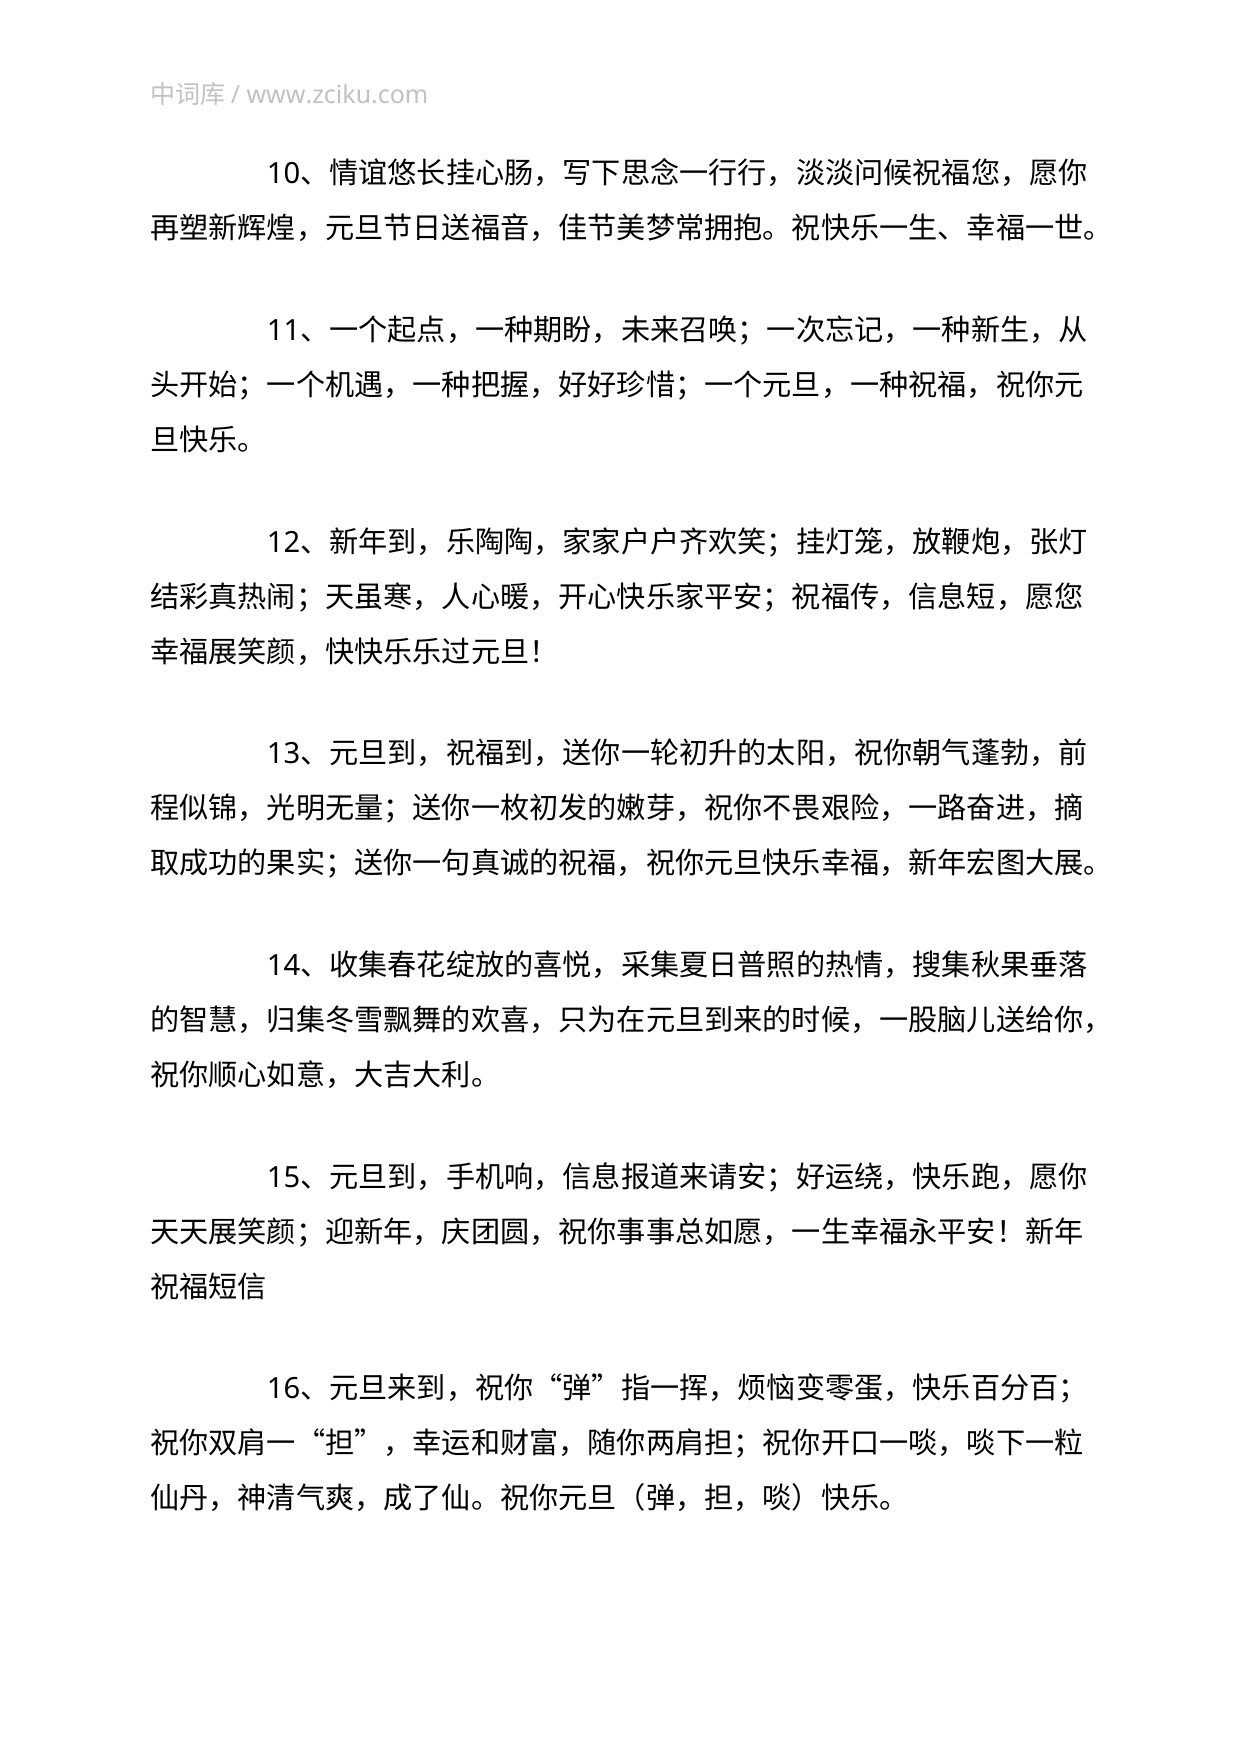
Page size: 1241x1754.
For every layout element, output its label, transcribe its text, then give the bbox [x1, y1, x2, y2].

text 16、元旦来到，祝你“弹”指一挥，烦恼变零蛋，快乐百分百；祝你双肩一“担”，幸运和财富，随你两肩担；祝你开口一啖，啖下一粒仙丹，神清气爽，成了仙。祝你元旦（弹，担，啖）快乐。 [150, 1365, 1090, 1517]
text 13、元旦到，祝福到，送你一轮初升的太阳，祝你朝气蓬勃，前程似锦，光明无量；送你一枚初发的嫩芽，祝你不畏艰险，一路奋进，摘取成功的果实；送你一句真诚的祝福，祝你元旦快乐幸福，新年宏图大展。 [150, 730, 1090, 882]
text 14、收集春花绽放的喜悦，采集夏日普照的热情，搜集秋果垂落的智慧，归集冬雪飘舞的欢喜，只为在元旦到来的时候，一股脑儿送给你，祝你顺心如意，大吉大利。 [150, 942, 1090, 1094]
text 11、一个起点，一种期盼，未来召唤；一次忘记，一种新生，从头开始；一个机遇，一种把握，好好珍惜；一个元旦，一种祝福，祝你元旦快乐。 [150, 307, 1090, 459]
text 15、元旦到，手机响，信息报道来请安；好运绕，快乐跑，愿你天天展笑颜；迎新年，庆团圆，祝你事事总如愿，一生幸福永平安！新年祝福短信 [150, 1153, 1090, 1306]
text 12、新年到，乐陶陶，家家户户齐欢笑；挂灯笼，放鞭炮，张灯结彩真热闹；天虽寒，人心暖，开心快乐家平安；祝福传，信息短，愿您幸福展笑颜，快快乐乐过元旦！ [150, 518, 1090, 671]
text 10、情谊悠长挂心肠，写下思念一行行，淡淡问候祝福您，愿你再塑新辉煌，元旦节日送福音，佳节美梦常拥抱。祝快乐一生、幸福一世。 [150, 150, 1090, 247]
